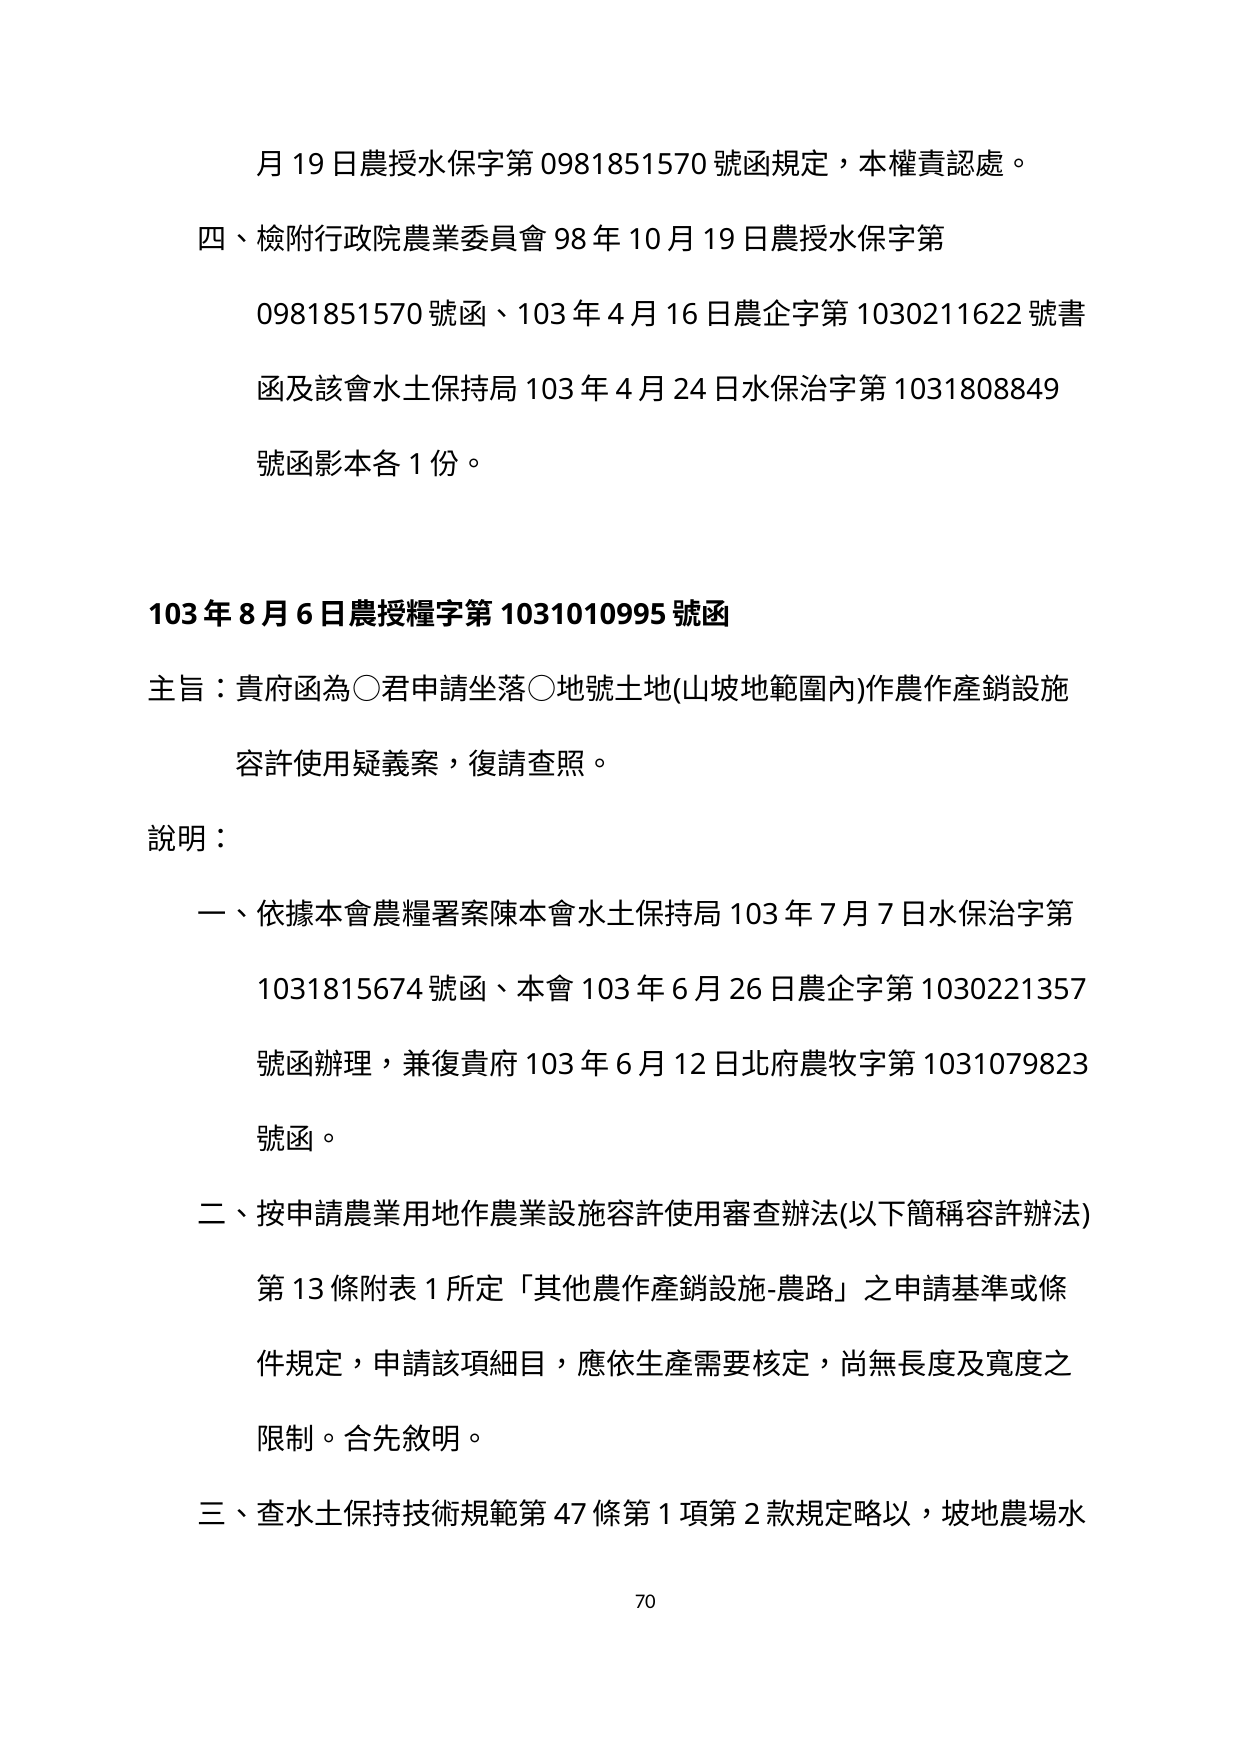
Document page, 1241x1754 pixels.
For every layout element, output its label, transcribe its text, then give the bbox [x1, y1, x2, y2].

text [198, 1474, 1092, 1549]
text 四、檢附行政院農業委員會98年10月19日農授水保字第0981851570號函、103年4月16日農企字第1030211622號書函及該會水土保持局103年4月24日水保治字第1031808849號函影本各1份。 [198, 199, 1092, 499]
text 二、按申請農業用地作農業設施容許使用審查辦法(以下簡稱容許辦法)第13條附表1所定「其他農作產銷設施-農路」之申請基準或條件規定，申請該項細目，應依生產需要核定，尚無長度及寬度之限制。合先敘明。 [198, 1174, 1092, 1474]
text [198, 124, 1092, 199]
text 主旨：貴府函為○君申請坐落○地號土地(山坡地範圍內)作農作產銷設施容許使用疑義案，復請查照。 [148, 649, 1092, 799]
text 一、依據本會農糧署案陳本會水土保持局103年7月7日水保治字第1031815674號函、本會103年6月26日農企字第1030221357號函辦理，兼復貴府103年6月12日北府農牧字第1031079823號函。 [198, 874, 1092, 1174]
text 說明： [148, 799, 1092, 874]
text 103年8月6日農授糧字第1031010995號函 [148, 574, 1092, 649]
